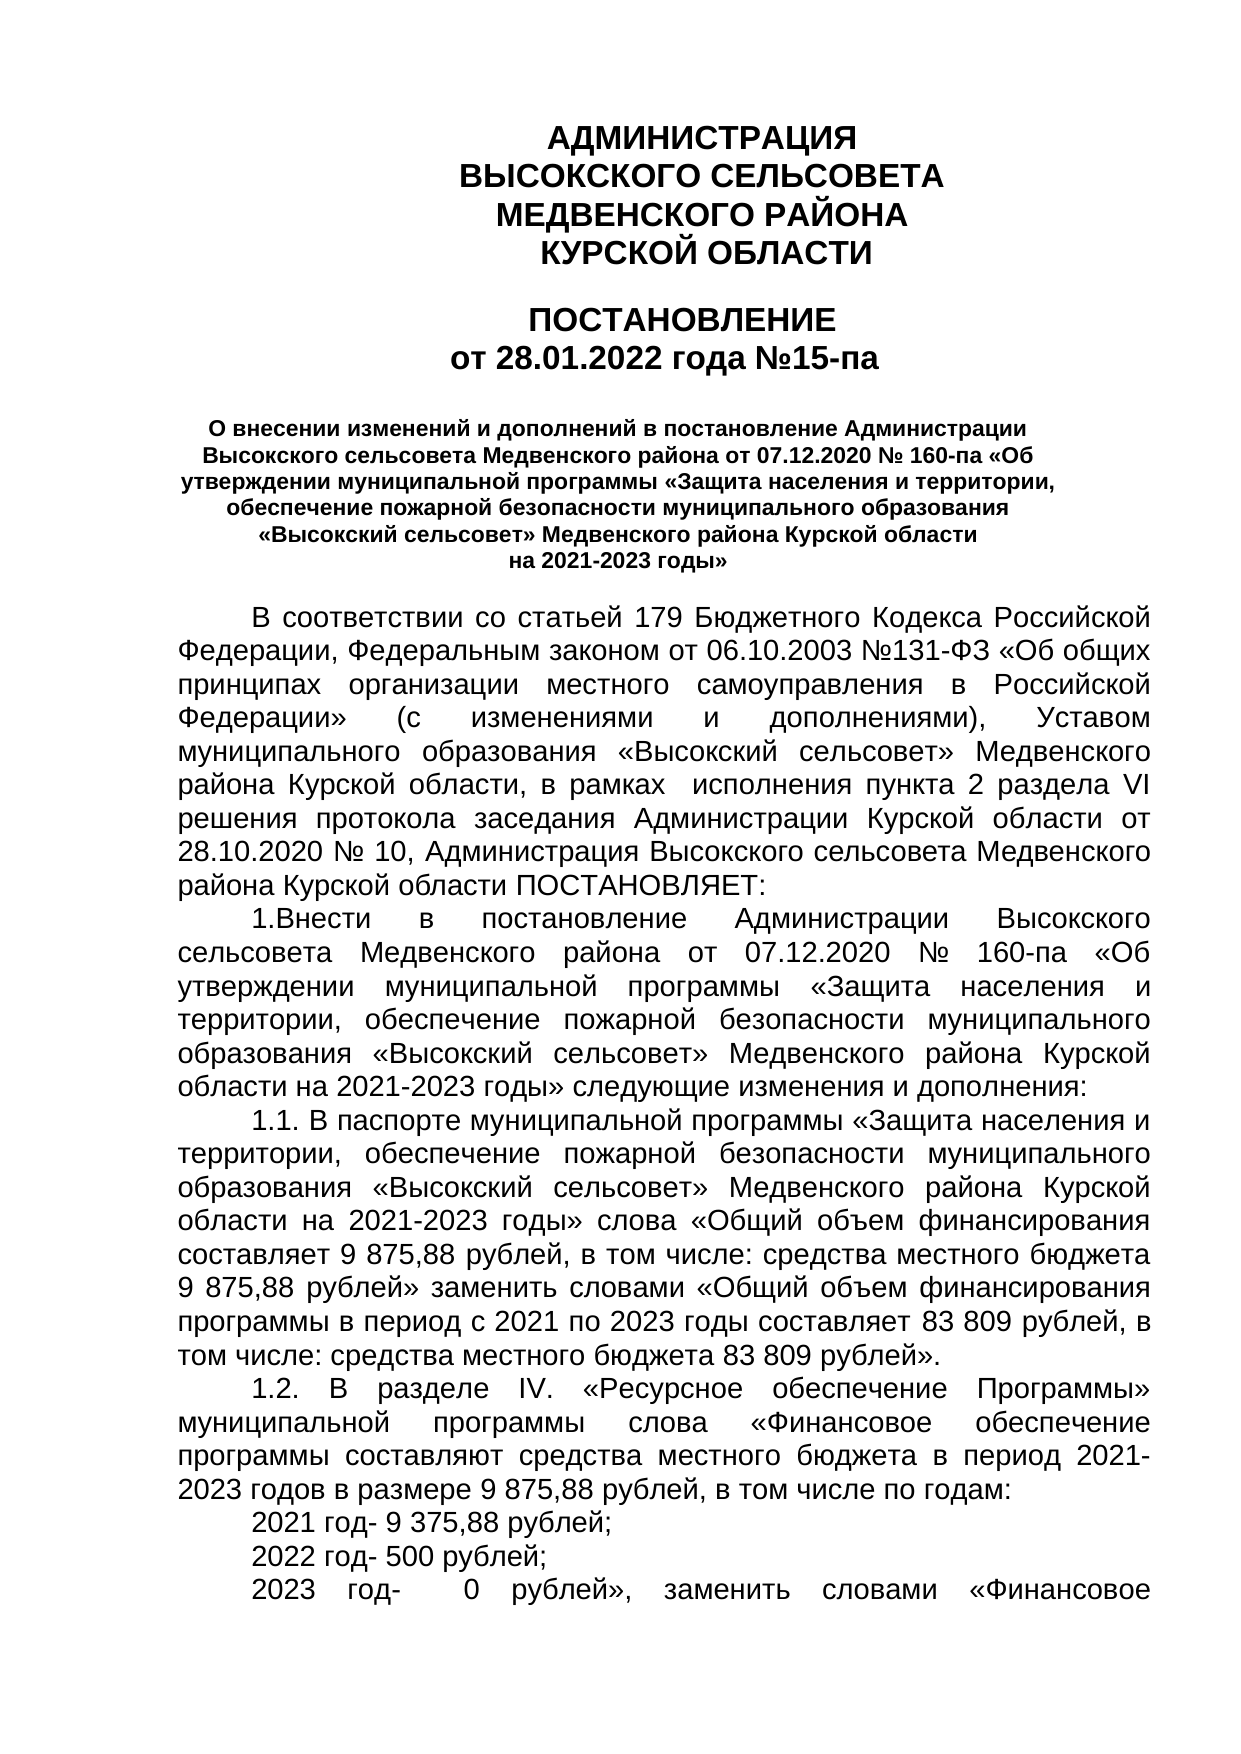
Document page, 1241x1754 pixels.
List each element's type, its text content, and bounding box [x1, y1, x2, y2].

text ВЫСОКСКОГО СЕЛЬСОВЕТА [177, 157, 1152, 195]
text МЕДВЕНСКОГО РАЙОНА [177, 195, 1152, 233]
text АДМИНИСТРАЦИЯ [177, 118, 1152, 157]
text 2022 год- 500 рублей; [177, 1539, 1152, 1572]
text 1.2. В разделе IV. «Ресурсное обеспечение Программы» муниципальной программы слова «Финансовое обеспечение программы составляют средства местного бюджета в период 2021-2023 годов в размере 9 875,88 рублей, в том числе по годам: [177, 1371, 1152, 1505]
text на 2021-2023 годы» [177, 547, 1058, 573]
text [177, 1572, 1152, 1606]
text В соответствии со статьей 179 Бюджетного Кодекса Российской Федерации, Федеральным законом от 06.10.2003 №131-ФЗ «Об общих принципах организации местного самоуправления в Российской Федерации» (с изменениями и дополнениями), Уставом муниципального образования «Высокский сельсовет» Медвенского района Курской области, в рамках исполнения пункта 2 раздела VI решения протокола заседания Администрации Курской области от 28.10.2020 № 10, Администрация Высокского сельсовета Медвенского района Курской области ПОСТАНОВЛЯЕТ: [177, 600, 1152, 902]
text 1.Внести в постановление Администрации Высокского сельсовета Медвенского района от 07.12.2020 № 160-па «Об утверждении муниципальной программы «Защита населения и территории, обеспечение пожарной безопасности муниципального образования «Высокский сельсовет» Медвенского района Курской области на 2021-2023 годы» следующие изменения и дополнения: [177, 902, 1152, 1103]
text О внесении изменений и дополнений в постановление Администрации Высокского сельсовета Медвенского района от 07.12.2020 № 160-па «Об утверждении муниципальной программы «Защита населения и территории, обеспечение пожарной безопасности муниципального образования «Высокский сельсовет» Медвенского района Курской области [177, 415, 1058, 547]
text КУРСКОЙ ОБЛАСТИ [177, 233, 1152, 272]
text от 28.01.2022 года №15-па [177, 338, 1152, 377]
text ПОСТАНОВЛЕНИЕ [177, 300, 1152, 338]
text 2021 год- 9 375,88 рублей; [177, 1505, 1152, 1539]
text 1.1. В паспорте муниципальной программы «Защита населения и территории, обеспечение пожарной безопасности муниципального образования «Высокский сельсовет» Медвенского района Курской области на 2021-2023 годы» слова «Общий объем финансирования составляет 9 875,88 рублей, в том числе: средства местного бюджета 9 875,88 рублей» заменить словами «Общий объем финансирования программы в период с 2021 по 2023 годы составляет 83 809 рублей, в том числе: средства местного бюджета 83 809 рублей». [177, 1103, 1152, 1371]
